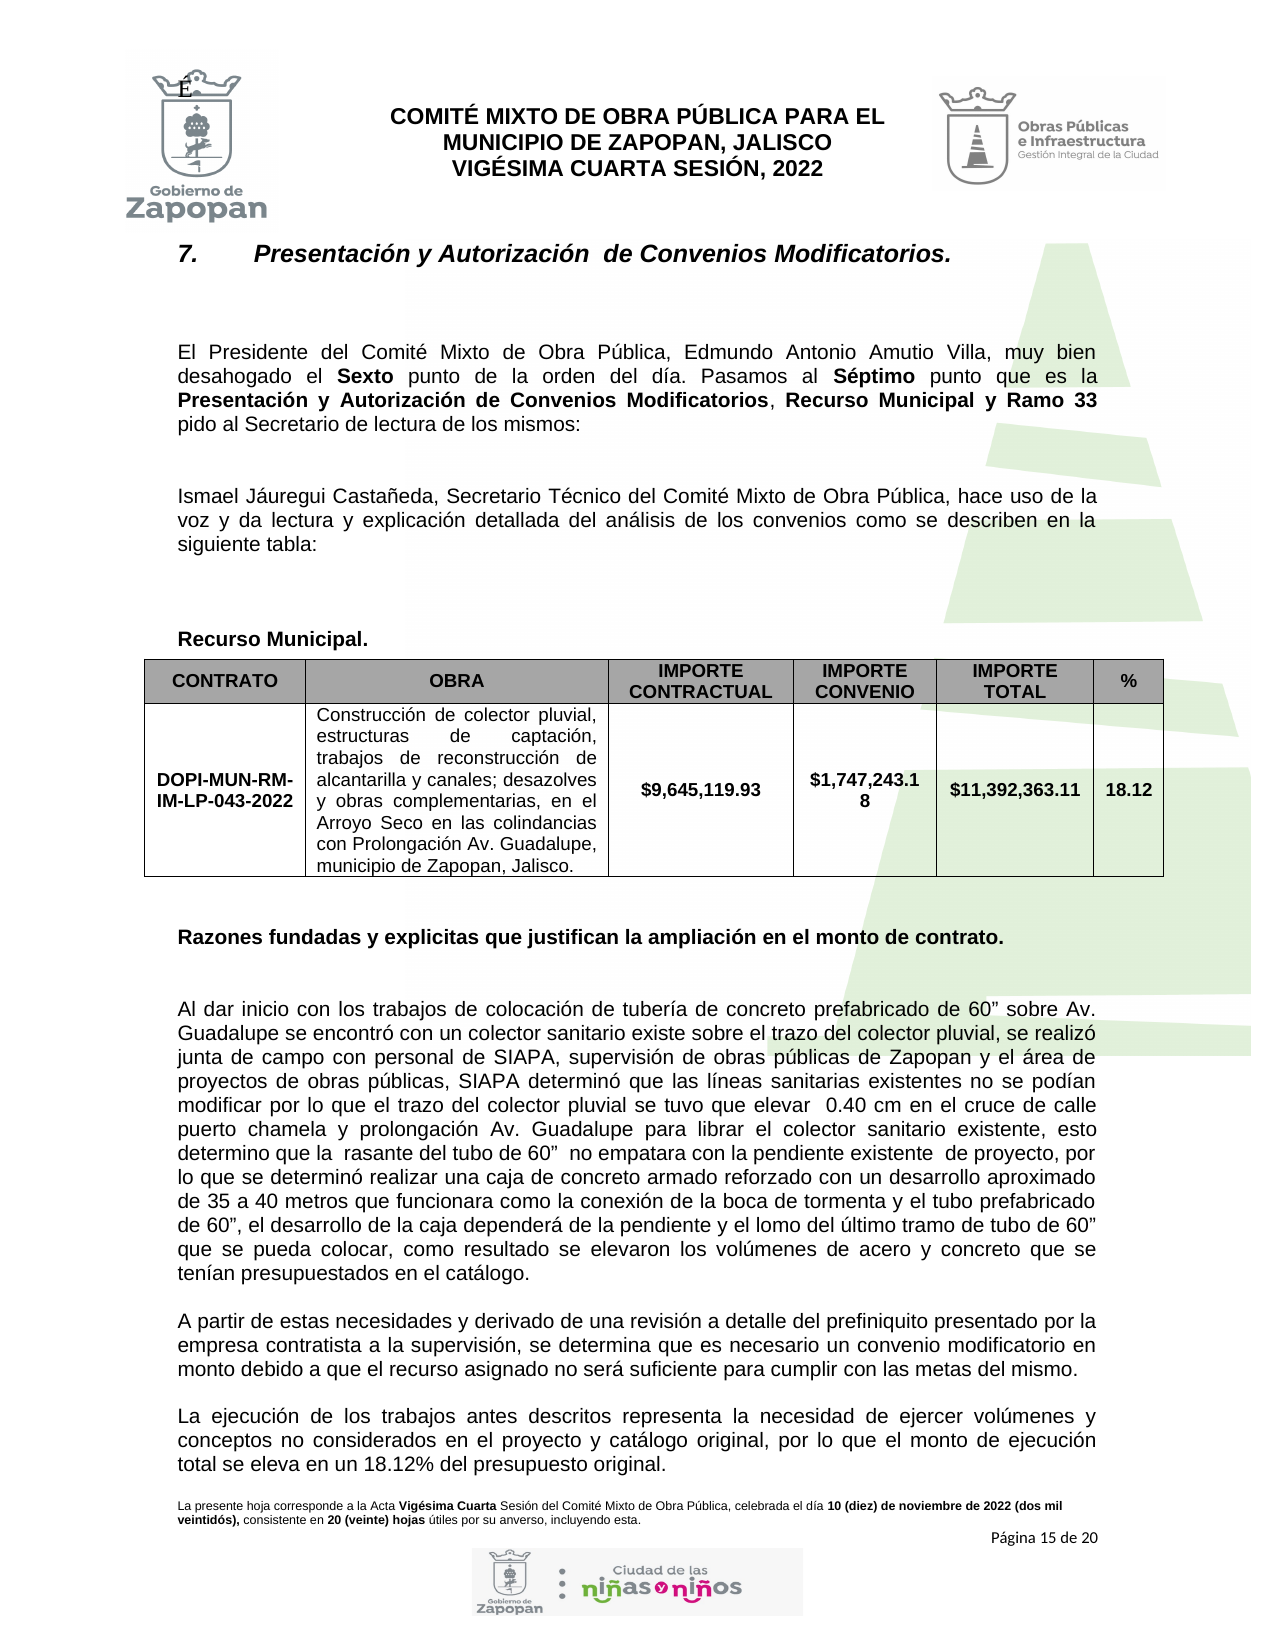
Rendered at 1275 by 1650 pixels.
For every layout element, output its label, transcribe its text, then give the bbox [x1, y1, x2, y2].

text Al dar inicio con los trabajos de colocación de tubería de concreto prefabricado de 60” sobre Av. Guadalupe se encontró con un colector sanitario existe sobre el trazo del colector pluvial, se realizó junta de campo con personal de SIAPA, supervisión de obras públicas de Zapopan y el área de proyectos de obras públicas, SIAPA determinó que las líneas sanitarias existentes no se podían modificar por lo que el trazo del colector pluvial se tuvo que elevar 0.40 cm en el cruce de calle puerto chamela y prolongación Av. Guadalupe para librar el colector sanitario existente, esto determino que la rasante del tubo de 60” no empatara con la pendiente existente de proyecto, por lo que se determinó realizar una caja de concreto armado reforzado con un desarrollo aproximado de 35 a 40 metros que funcionara como la conexión de la boca de tormenta y el tubo prefabricado de 60”, el desarrollo de la caja dependerá de la pendiente y el lomo del último tramo de tubo de 60” que se pueda colocar, como resultado se elevaron los volúmenes de acero y concreto que se tenían presupuestados en el catálogo. [177, 997, 1098, 1284]
text Ismael Jáuregui Castañeda, Secretario Técnico del Comité Mixto de Obra Pública, hace uso de la voz y da lectura y explicación detallada del análisis de los convenios como se describen en la siguiente tabla: [177, 483, 1098, 555]
text El Presidente del Comité Mixto de Obra Pública, Edmundo Antonio Amutio Villa, muy bien desahogado el Sexto punto de la orden del día. Pasamos al Séptimo punto que es la Presentación y Autorización de Convenios Modificatorios, Recurso Municipal y Ramo 33 pido al Secretario de lectura de los mismos: [177, 340, 1098, 436]
table_cell $11,392,363.11 [937, 704, 1093, 876]
table_header OBRA [306, 660, 608, 703]
picture [932, 76, 1166, 191]
text La ejecución de los trabajos antes descritos representa la necesidad de ejercer volúmenes y conceptos no considerados en el proyecto y catálogo original, por lo que el monto de ejecución total se eleva en un 18.12% del presupuesto original. [177, 1404, 1098, 1476]
table_header CONTRATO [145, 660, 305, 703]
text Razones fundadas y explicitas que justifican la ampliación en el monto de contrato. [177, 925, 1152, 949]
table_header % [1094, 660, 1163, 703]
table_cell $9,645,119.93 [609, 704, 793, 876]
text Recurso Municipal. [177, 627, 1098, 651]
table_header IMPORTE CONVENIO [794, 660, 936, 703]
table_cell $1,747,243.18 [794, 704, 936, 876]
table_cell Construcción de colector pluvial, estructuras de captación, trabajos de reconstrucción de alcantarilla y canales; desazolves y obras complementarias, en el Arroyo Seco en las colindancias con Prolongación Av. Guadalupe, municipio de Zapopan, Jalisco. [306, 704, 608, 876]
text A partir de estas necesidades y derivado de una revisión a detalle del prefiniquito presentado por la empresa contratista a la supervisión, se determina que es necesario un convenio modificatorio en monto debido a que el recurso asignado no será suficiente para cumplir con las metas del mismo. [177, 1308, 1098, 1380]
table_header IMPORTE CONTRACTUAL [609, 660, 793, 703]
table_cell 18.12 [1094, 704, 1163, 876]
table_header IMPORTE TOTAL [937, 660, 1093, 703]
picture [471, 1548, 804, 1616]
table_cell DOPI-MUN-RM-IM-LP-043-2022 [145, 704, 305, 876]
picture [404, 239, 1251, 1056]
text 7. Presentación y Autorización de Convenios Modificatorios. [177, 239, 1098, 268]
picture [125, 49, 279, 233]
